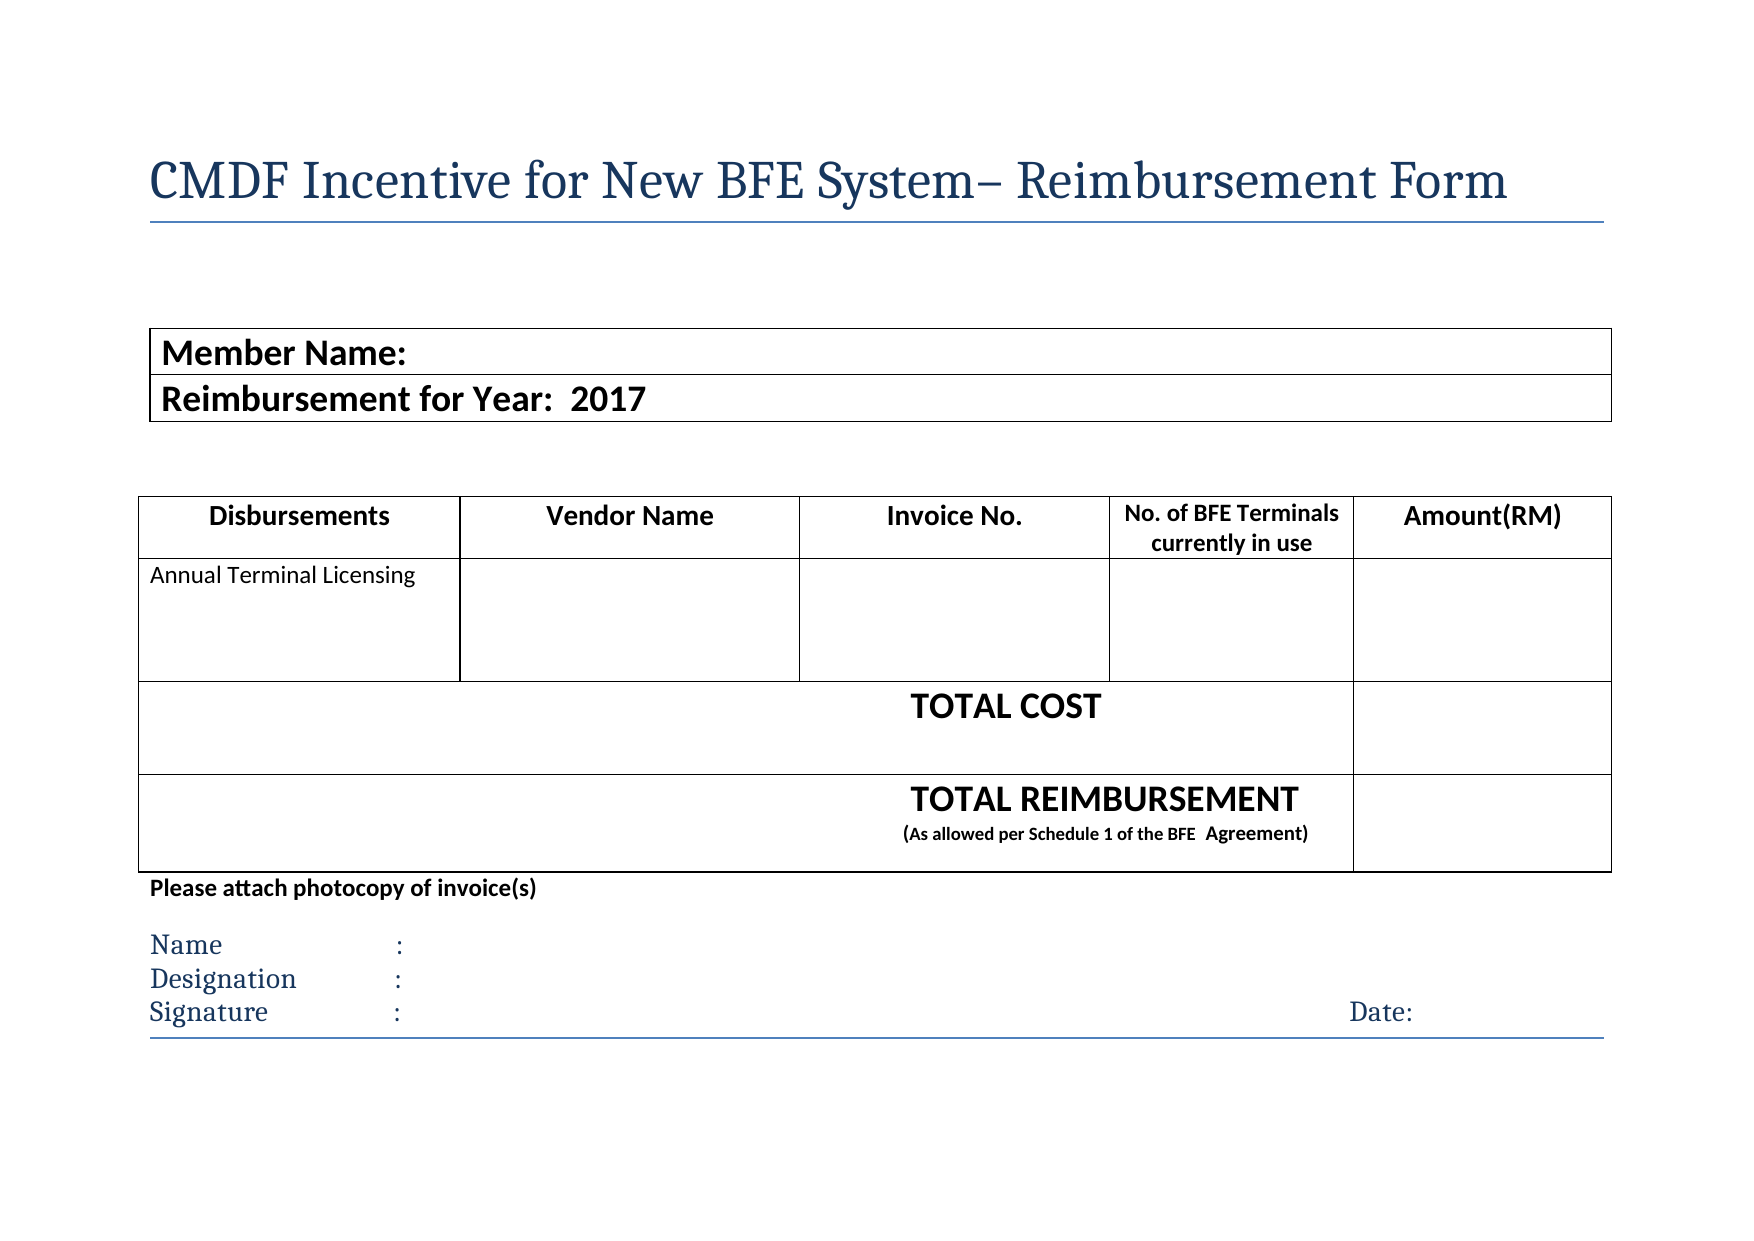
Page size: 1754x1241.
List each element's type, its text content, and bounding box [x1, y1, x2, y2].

table_header Member Name: [151, 329, 1611, 374]
table_cell Reimbursement for Year: 2017 [151, 375, 1611, 421]
table_cell [1354, 775, 1611, 871]
table_cell TOTAL REIMBURSEMENT (As allowed per Schedule 1 of the BFE Agreement) [139, 775, 1353, 871]
table_cell [461, 559, 799, 681]
table_cell Annual Terminal Licensing [139, 559, 459, 681]
title Name : [150, 928, 1604, 962]
title CMDF Incentive for New BFE System– Reimbursement Form [150, 150, 1604, 221]
table_header No. of BFE Terminals currently in use [1110, 497, 1353, 558]
table_cell [1354, 682, 1611, 774]
table_cell [800, 559, 1109, 681]
table_header Vendor Name [461, 497, 799, 558]
table_header Disbursements [139, 497, 459, 558]
table_cell [1354, 559, 1611, 681]
table_header Invoice No. [800, 497, 1109, 558]
table_cell TOTAL COST [139, 682, 1353, 774]
text Please attach photocopy of invoice(s) [150, 873, 1604, 903]
title Signature : Date: [150, 995, 1604, 1037]
table_cell [1110, 559, 1353, 681]
table_header Amount(RM) [1354, 497, 1611, 558]
title Designation : [150, 962, 1604, 995]
